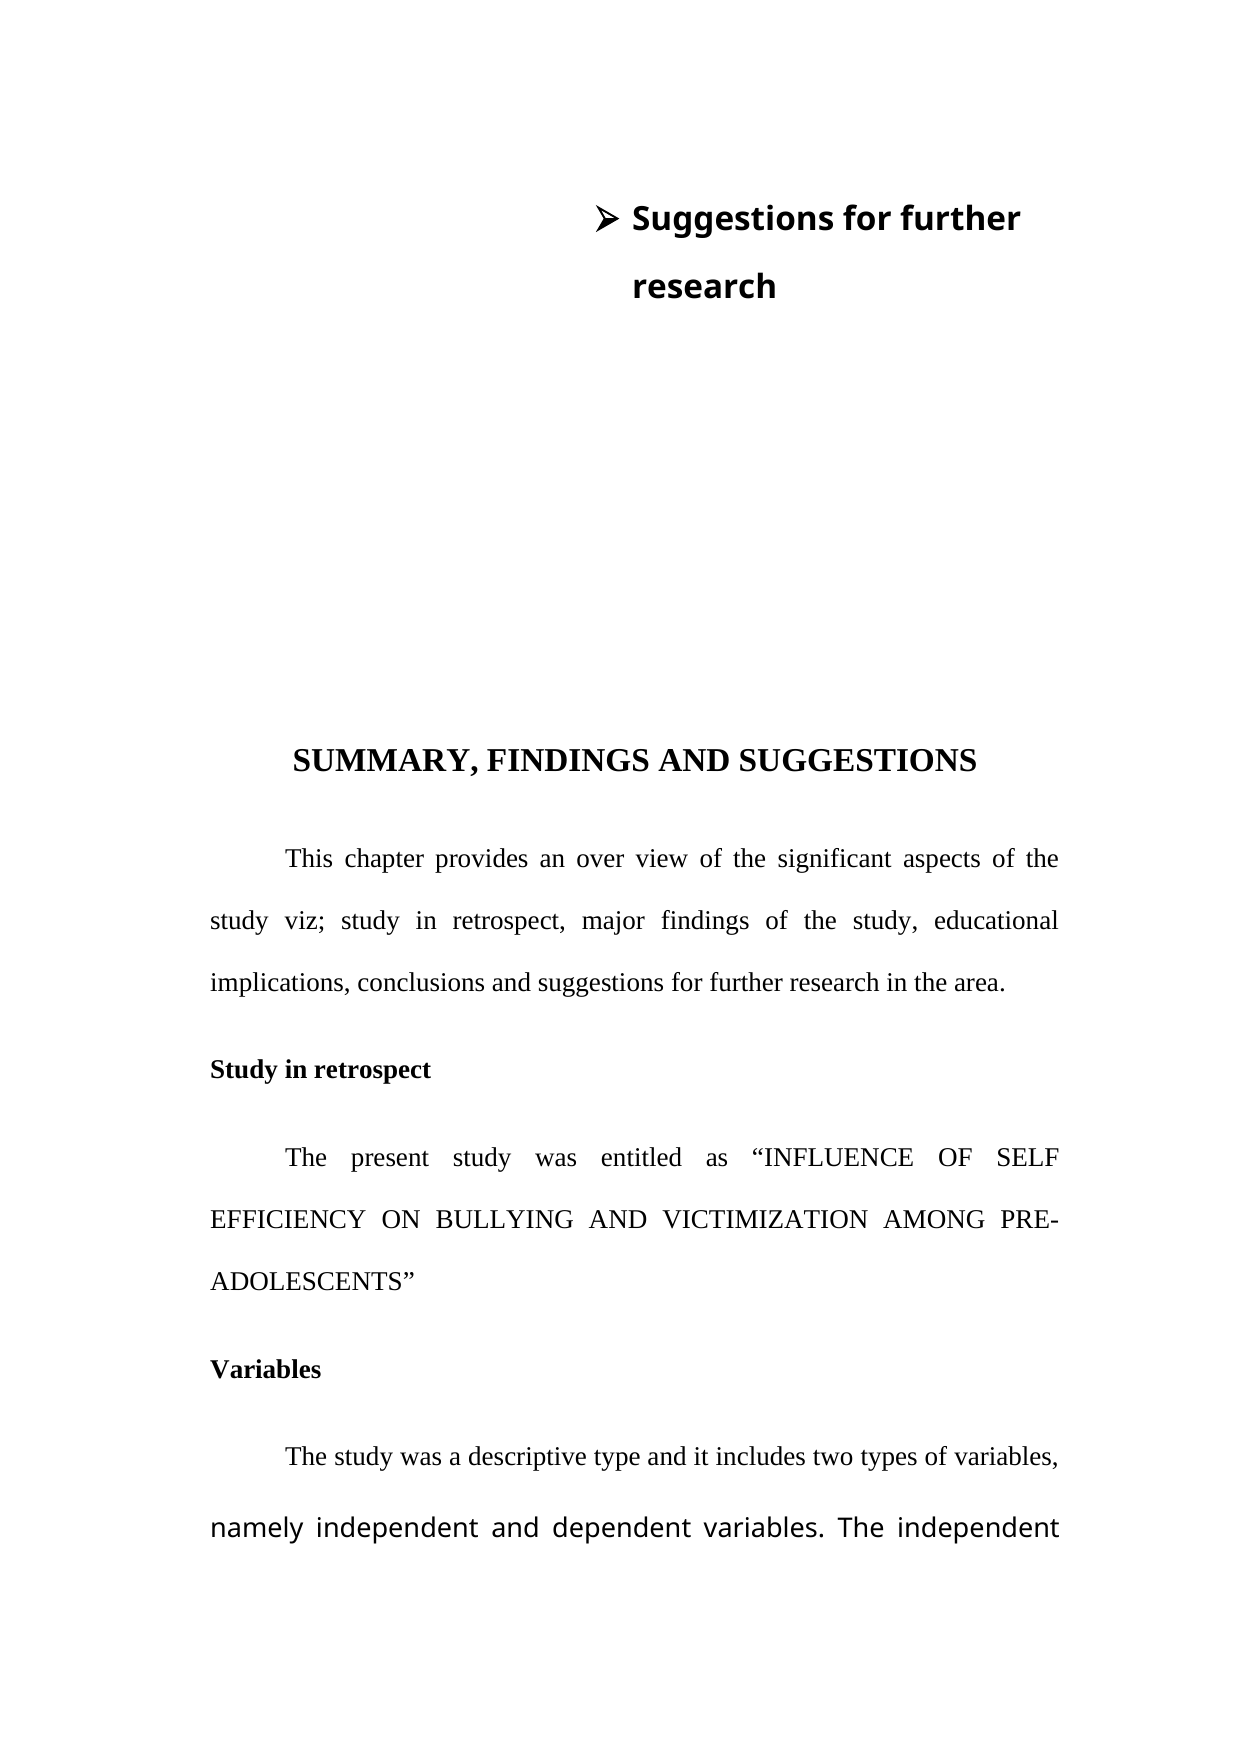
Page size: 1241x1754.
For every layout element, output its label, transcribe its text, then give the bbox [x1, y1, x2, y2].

text This chapter provides an over view of the significant aspects of the study viz; study in retrospect, major findings of the study, educational implications, conclusions and suggestions for further research in the area. [210, 842, 1060, 997]
text Variables [210, 1353, 1060, 1384]
text Study in retrospect [210, 1053, 1060, 1085]
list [210, 1440, 1060, 1545]
text The present study was entitled as “INFLUENCE OF SELF EFFICIENCY ON BULLYING AND VICTIMIZATION AMONG PRE-ADOLESCENTS” [210, 1141, 1060, 1297]
list Suggestions for further research [594, 195, 1060, 308]
text SUMMARY, FINDINGS AND SUGGESTIONS [210, 740, 1060, 778]
